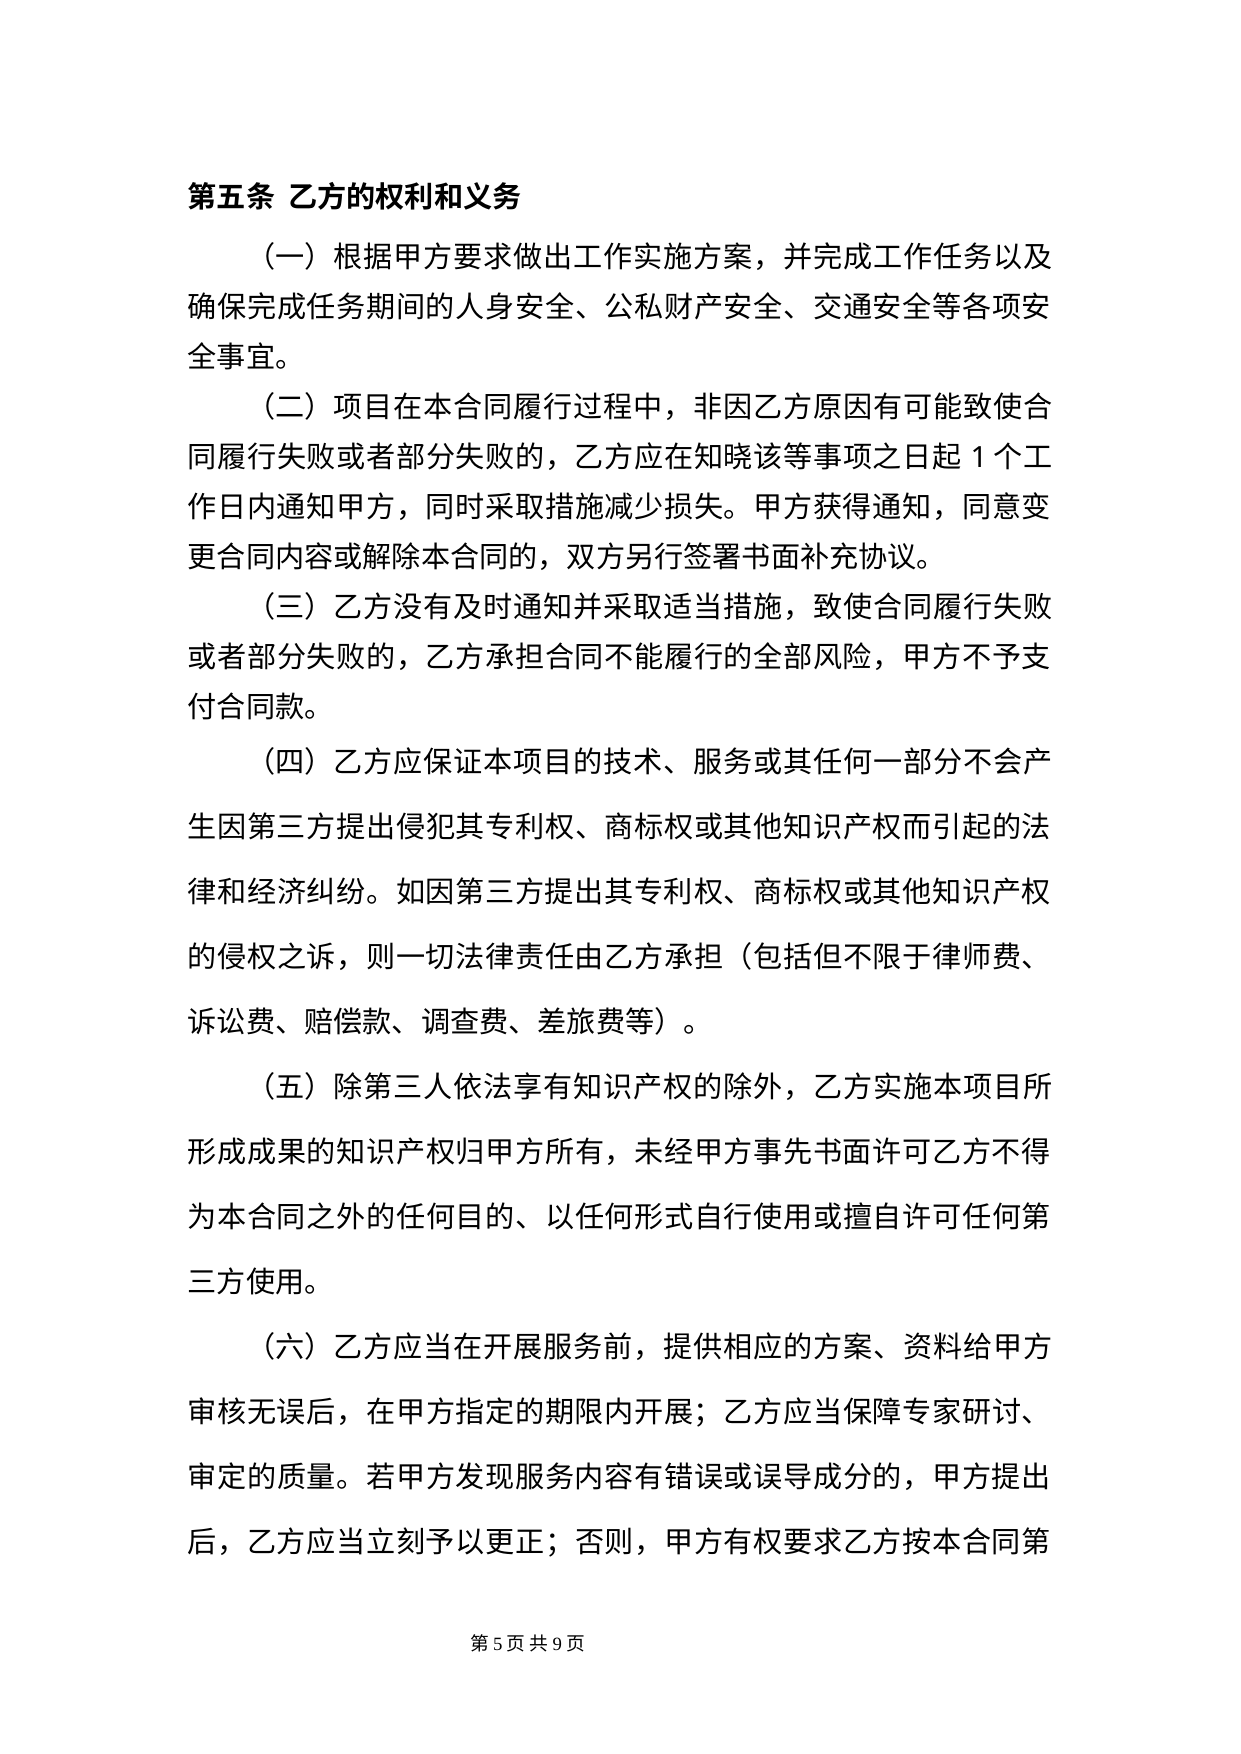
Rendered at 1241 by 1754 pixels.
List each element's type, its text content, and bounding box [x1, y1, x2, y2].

list 乙方应保证本项目的技术、服务或其任何一部分不会产生因第三方提出侵犯其专利权、商标权或其他知识产权而引起的法律和经济纠纷。如因第三方提出其专利权、商标权或其他知识产权的侵权之诉，则一切法律责任由乙方承担（包括但不限于律师费、诉讼费、赔偿款、调查费、差旅费等）。 [187, 727, 1053, 1052]
list 根据甲方要求做出工作实施方案，并完成工作任务以及确保完成任务期间的人身安全、公私财产安全、交通安全等各项安全事宜。 [187, 227, 1053, 377]
list 项目在本合同履行过程中，非因乙方原因有可能致使合同履行失败或者部分失败的，乙方应在知晓该等事项之日起1个工作日内通知甲方，同时采取措施减少损失。甲方获得通知，同意变更合同内容或解除本合同的，双方另行签署书面补充协议。 [187, 377, 1053, 577]
list 乙方没有及时通知并采取适当措施，致使合同履行失败或者部分失败的，乙方承担合同不能履行的全部风险，甲方不予支付合同款。 [187, 577, 1053, 727]
text 第五条 乙方的权利和义务 [187, 162, 1053, 227]
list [187, 1312, 1053, 1572]
list 除第三人依法享有知识产权的除外，乙方实施本项目所形成成果的知识产权归甲方所有，未经甲方事先书面许可乙方不得为本合同之外的任何目的、以任何形式自行使用或擅自许可任何第三方使用。 [187, 1052, 1053, 1312]
